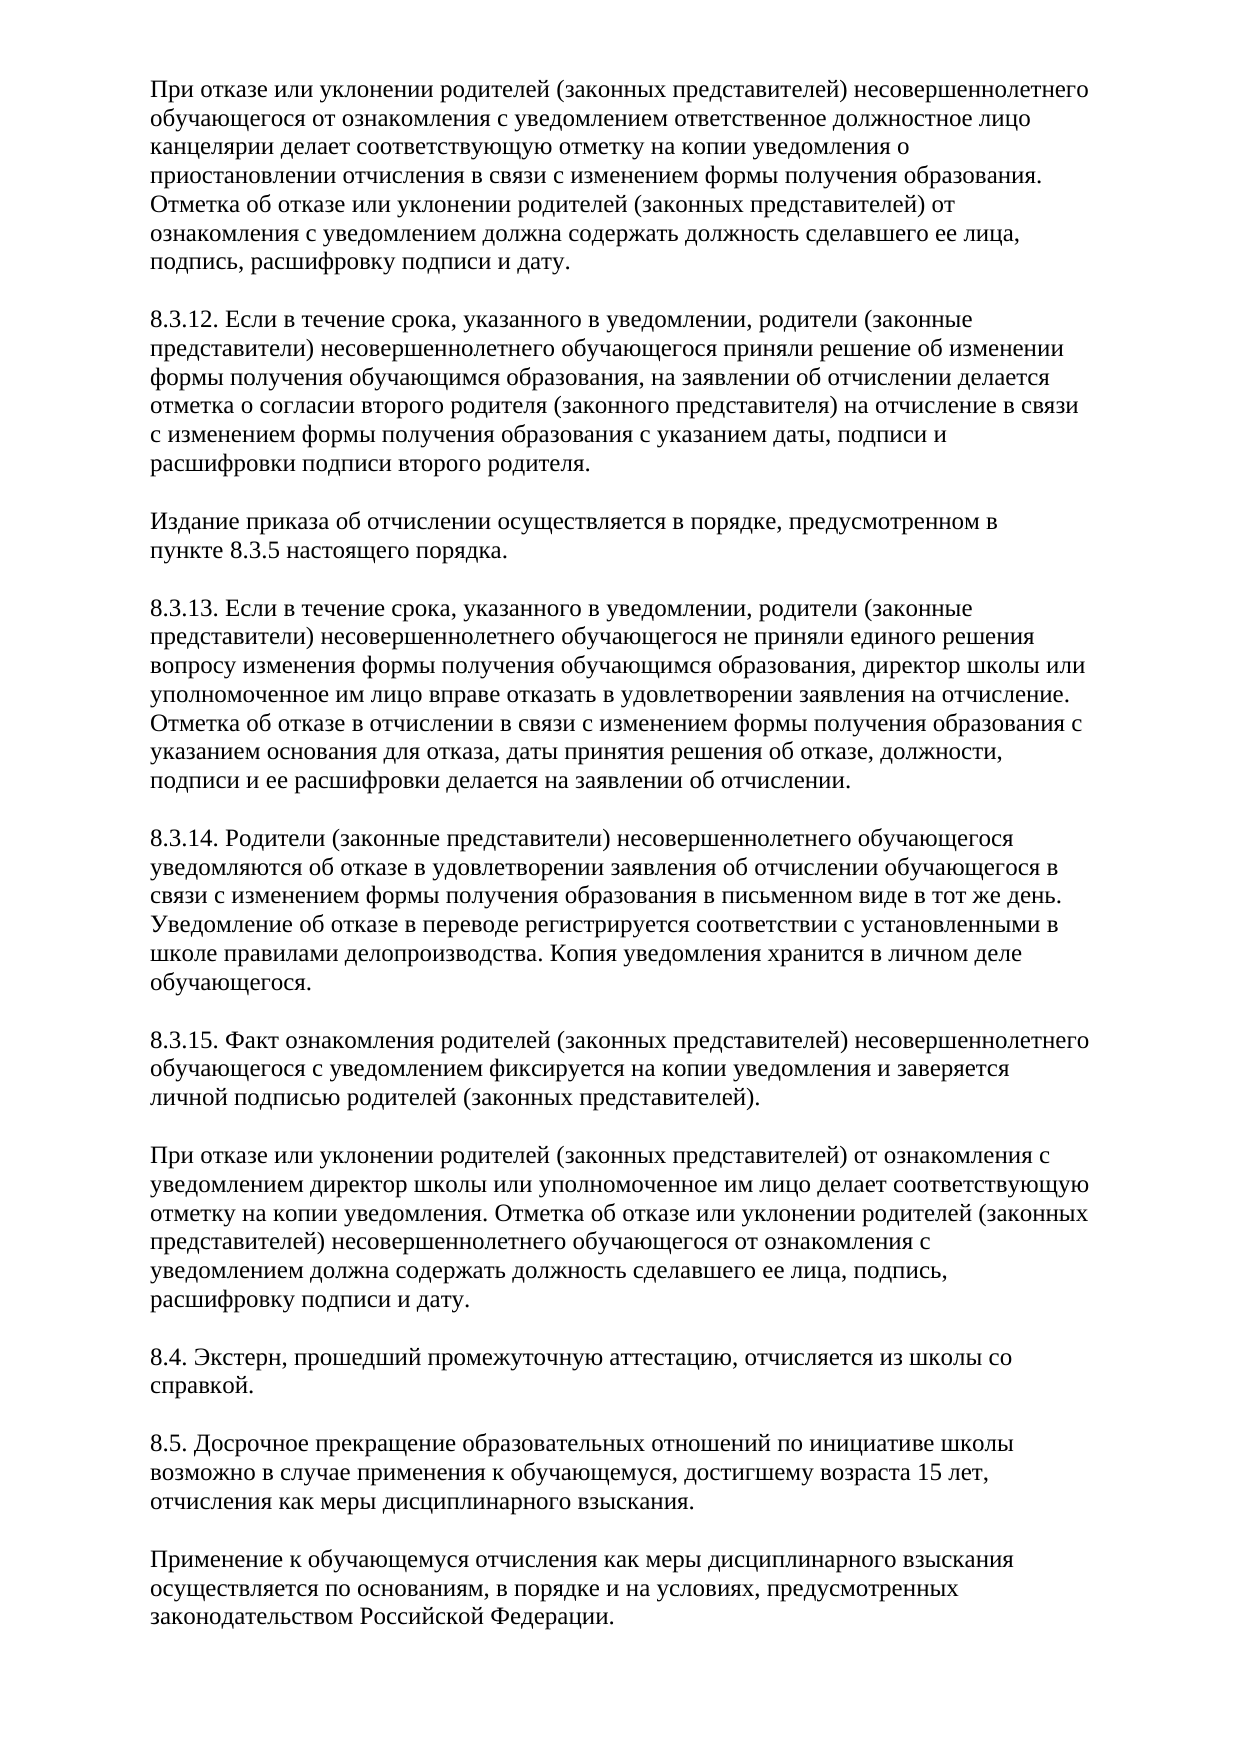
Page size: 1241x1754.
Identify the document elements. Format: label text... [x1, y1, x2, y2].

text При отказе или уклонении родителей (законных представителей) от ознакомления с уведомлением директор школы или уполномоченное им лицо делает соответствующую отметку на копии уведомления. Отметка об отказе или уклонении родителей (законных представителей) несовершеннолетнего обучающегося от ознакомления с уведомлением должна содержать должность сделавшего ее лица, подпись, расшифровку подписи и дату. [150, 1140, 1090, 1313]
text 8.3.14. Родители (законные представители) несовершеннолетнего обучающегося уведомляются об отказе в удовлетворении заявления об отчислении обучающегося в связи с изменением формы получения образования в письменном виде в тот же день. Уведомление об отказе в переводе регистрируется соответствии с установленными в школе правилами делопроизводства. Копия уведомления хранится в личном деле обучающегося. [150, 823, 1090, 996]
text Применение к обучающемуся отчисления как меры дисциплинарного взыскания осуществляется по основаниям, в порядке и на условиях, предусмотренных законодательством Российской Федерации. [150, 1544, 1090, 1630]
text 8.3.15. Факт ознакомления родителей (законных представителей) несовершеннолетнего обучающегося с уведомлением фиксируется на копии уведомления и заверяется личной подписью родителей (законных представителей). [150, 1025, 1090, 1111]
text 8.4. Экстерн, прошедший промежуточную аттестацию, отчисляется из школы со справкой. [150, 1342, 1090, 1399]
text 8.5. Досрочное прекращение образовательных отношений по инициативе школы возможно в случае применения к обучающемуся, достигшему возраста 15 лет, отчисления как меры дисциплинарного взыскания. [150, 1428, 1090, 1515]
text 8.3.13. Если в течение срока, указанного в уведомлении, родители (законные представители) несовершеннолетнего обучающегося не приняли единого решения вопросу изменения формы получения обучающимся образования, директор школы или уполномоченное им лицо вправе отказать в удовлетворении заявления на отчисление. Отметка об отказе в отчислении в связи с изменением формы получения образования с указанием основания для отказа, даты принятия решения об отказе, должности, подписи и ее расшифровки делается на заявлении об отчислении. [150, 593, 1090, 794]
text 8.3.12. Если в течение срока, указанного в уведомлении, родители (законные представители) несовершеннолетнего обучающегося приняли решение об изменении формы получения обучающимся образования, на заявлении об отчислении делается отметка о согласии второго родителя (законного представителя) на отчисление в связи с изменением формы получения образования с указанием даты, подписи и расшифровки подписи второго родителя. [150, 304, 1090, 477]
text Издание приказа об отчислении осуществляется в порядке, предусмотренном в пункте 8.3.5 настоящего порядка. [150, 506, 1090, 563]
text При отказе или уклонении родителей (законных представителей) несовершеннолетнего обучающегося от ознакомления с уведомлением ответственное должностное лицо канцелярии делает соответствующую отметку на копии уведомления о приостановлении отчисления в связи с изменением формы получения образования. Отметка об отказе или уклонении родителей (законных представителей) от ознакомления с уведомлением должна содержать должность сделавшего ее лица, подпись, расшифровку подписи и дату. [150, 74, 1090, 275]
